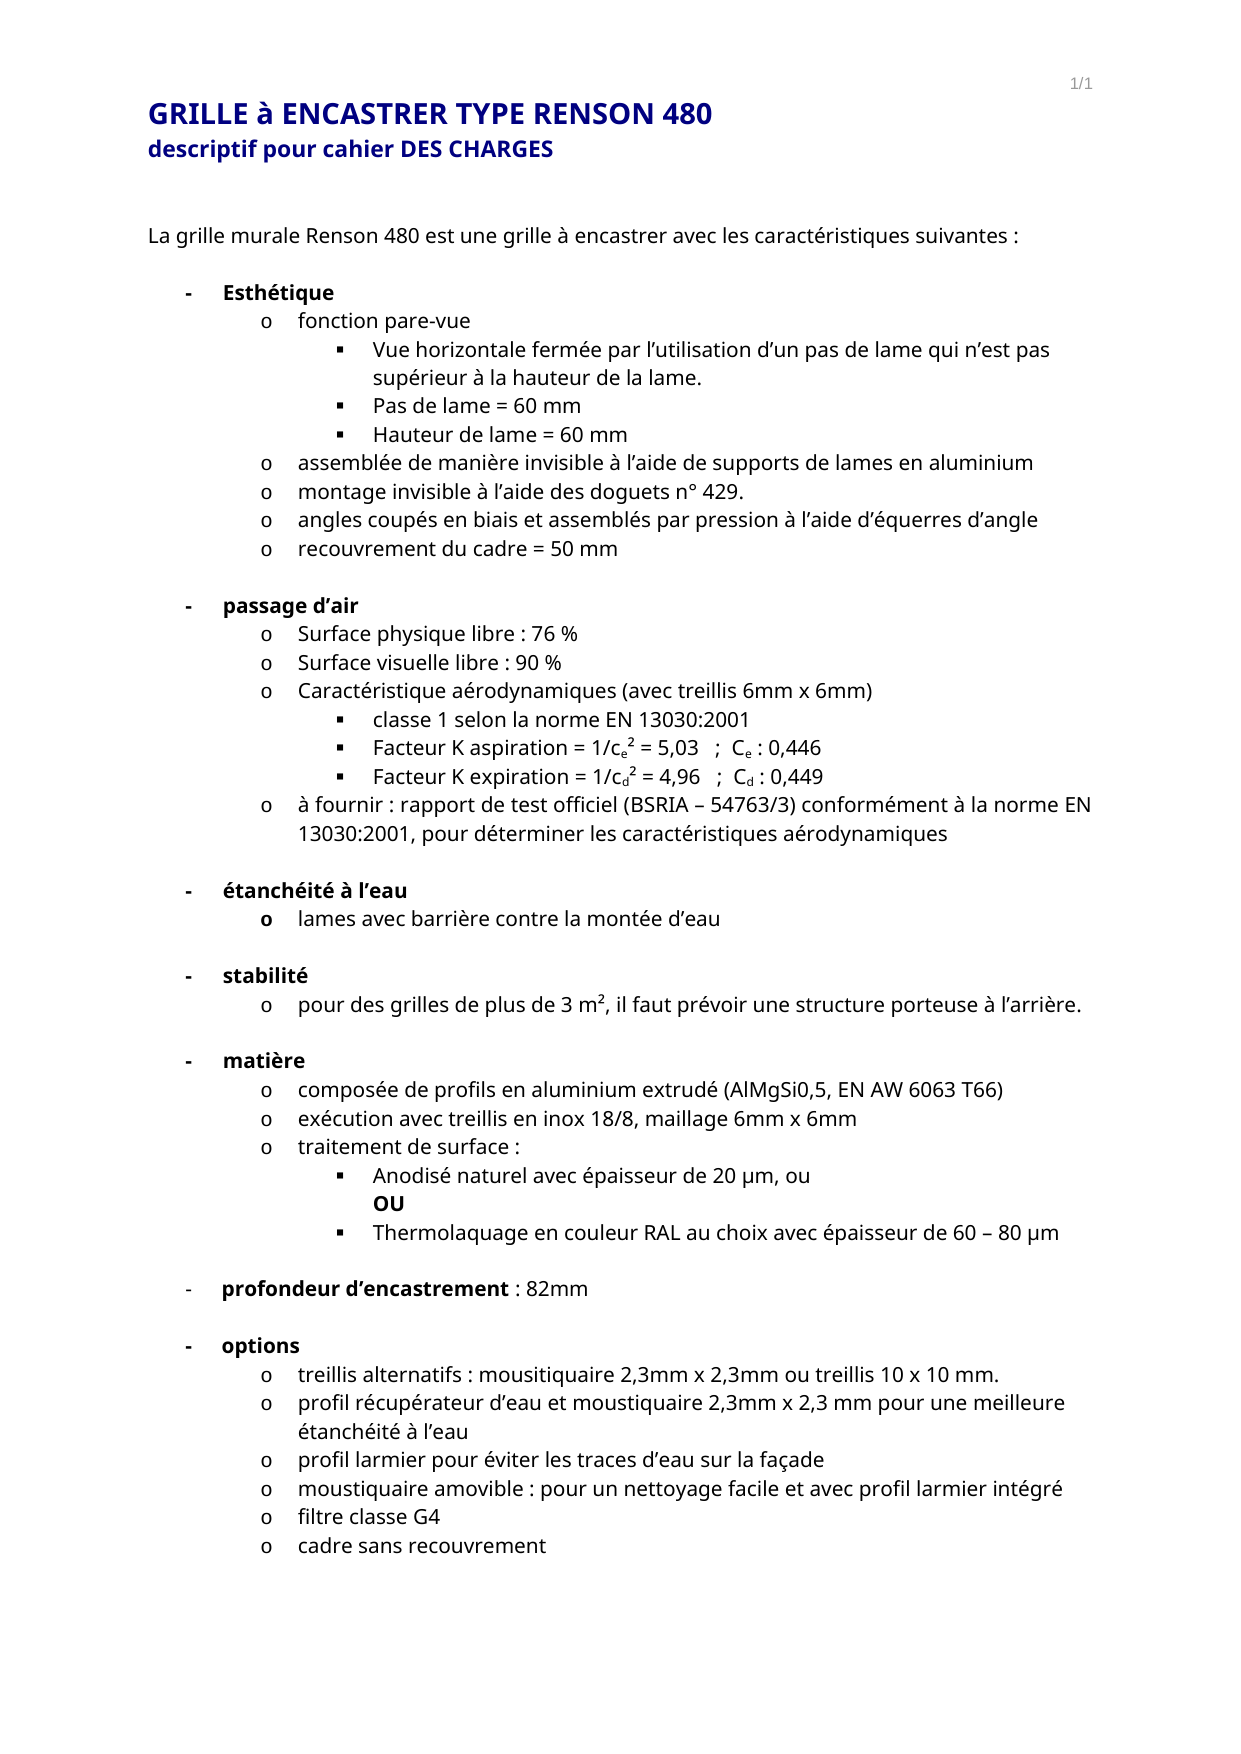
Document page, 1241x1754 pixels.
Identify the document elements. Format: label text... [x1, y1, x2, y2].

text La grille murale Renson 480 est une grille à encastrer avec les caractéristiques suivantes : [148, 221, 1092, 249]
list profondeur d’encastrement : 82mm [185, 1274, 1092, 1303]
list fonction pare-vue [260, 306, 1092, 335]
list treillis alternatifs : mousitiquaire 2,3mm x 2,3mm ou treillis 10 x 10 mm. [260, 1360, 1092, 1388]
list exécution avec treillis en inox 18/8, maillage 6mm x 6mm [260, 1104, 1092, 1132]
list Surface visuelle libre : 90 % [260, 648, 1092, 677]
list profil récupérateur d’eau et moustiquaire 2,3mm x 2,3 mm pour une meilleure étanchéité à l’eau [260, 1388, 1092, 1445]
list Anodisé naturel avec épaisseur de 20 µm, ou [335, 1161, 1092, 1189]
list passage d’air [185, 591, 1092, 619]
list pour des grilles de plus de 3 m², il faut prévoir une structure porteuse à l’arrière. [260, 990, 1092, 1018]
list Facteur K expiration = 1/cd² = 4,96 ; Cd : 0,449 [335, 762, 1092, 790]
list lames avec barrière contre la montée d’eau [260, 904, 1092, 933]
list classe 1 selon la norme EN 13030:2001 [335, 705, 1092, 733]
list Hauteur de lame = 60 mm [335, 420, 1092, 448]
list Facteur K aspiration = 1/ce² = 5,03 ; Ce : 0,446 [335, 733, 1092, 762]
list stabilité [185, 961, 1092, 990]
list Vue horizontale fermée par l’utilisation d’un pas de lame qui n’est pas supérieur à la hauteur de la lame. [335, 335, 1092, 392]
list Pas de lame = 60 mm [335, 392, 1092, 420]
list profil larmier pour éviter les traces d’eau sur la façade [260, 1445, 1092, 1474]
text GRILLE à ENCASTRER TYPE RENSON 480 [148, 93, 1092, 133]
list assemblée de manière invisible à l’aide de supports de lames en aluminium [260, 448, 1092, 477]
list filtre classe G4 [260, 1502, 1092, 1531]
list à fournir : rapport de test officiel (BSRIA – 54763/3) conformément à la norme EN 13030:2001, pour déterminer les caractéristiques aérodynamiques [260, 790, 1092, 847]
list Surface physique libre : 76 % [260, 619, 1092, 648]
list montage invisible à l’aide des doguets n° 429. [260, 477, 1092, 506]
list cadre sans recouvrement [260, 1531, 1092, 1559]
list angles coupés en biais et assemblés par pression à l’aide d’équerres d’angle [260, 506, 1092, 534]
list traitement de surface : [260, 1132, 1092, 1161]
list composée de profils en aluminium extrudé (AlMgSi0,5, EN AW 6063 T66) [260, 1075, 1092, 1104]
list Caractéristique aérodynamiques (avec treillis 6mm x 6mm) [260, 677, 1092, 705]
list moustiquaire amovible : pour un nettoyage facile et avec profil larmier intégré [260, 1474, 1092, 1502]
list Thermolaquage en couleur RAL au choix avec épaisseur de 60 – 80 µm [335, 1218, 1092, 1246]
list recouvrement du cadre = 50 mm [260, 534, 1092, 563]
list Esthétique [185, 278, 1092, 306]
text OU [373, 1189, 1092, 1218]
list étanchéité à l’eau [185, 876, 1092, 904]
list options [185, 1331, 1092, 1360]
list matière [185, 1047, 1092, 1075]
text descriptif pour cahier DES CHARGES [148, 133, 1092, 164]
